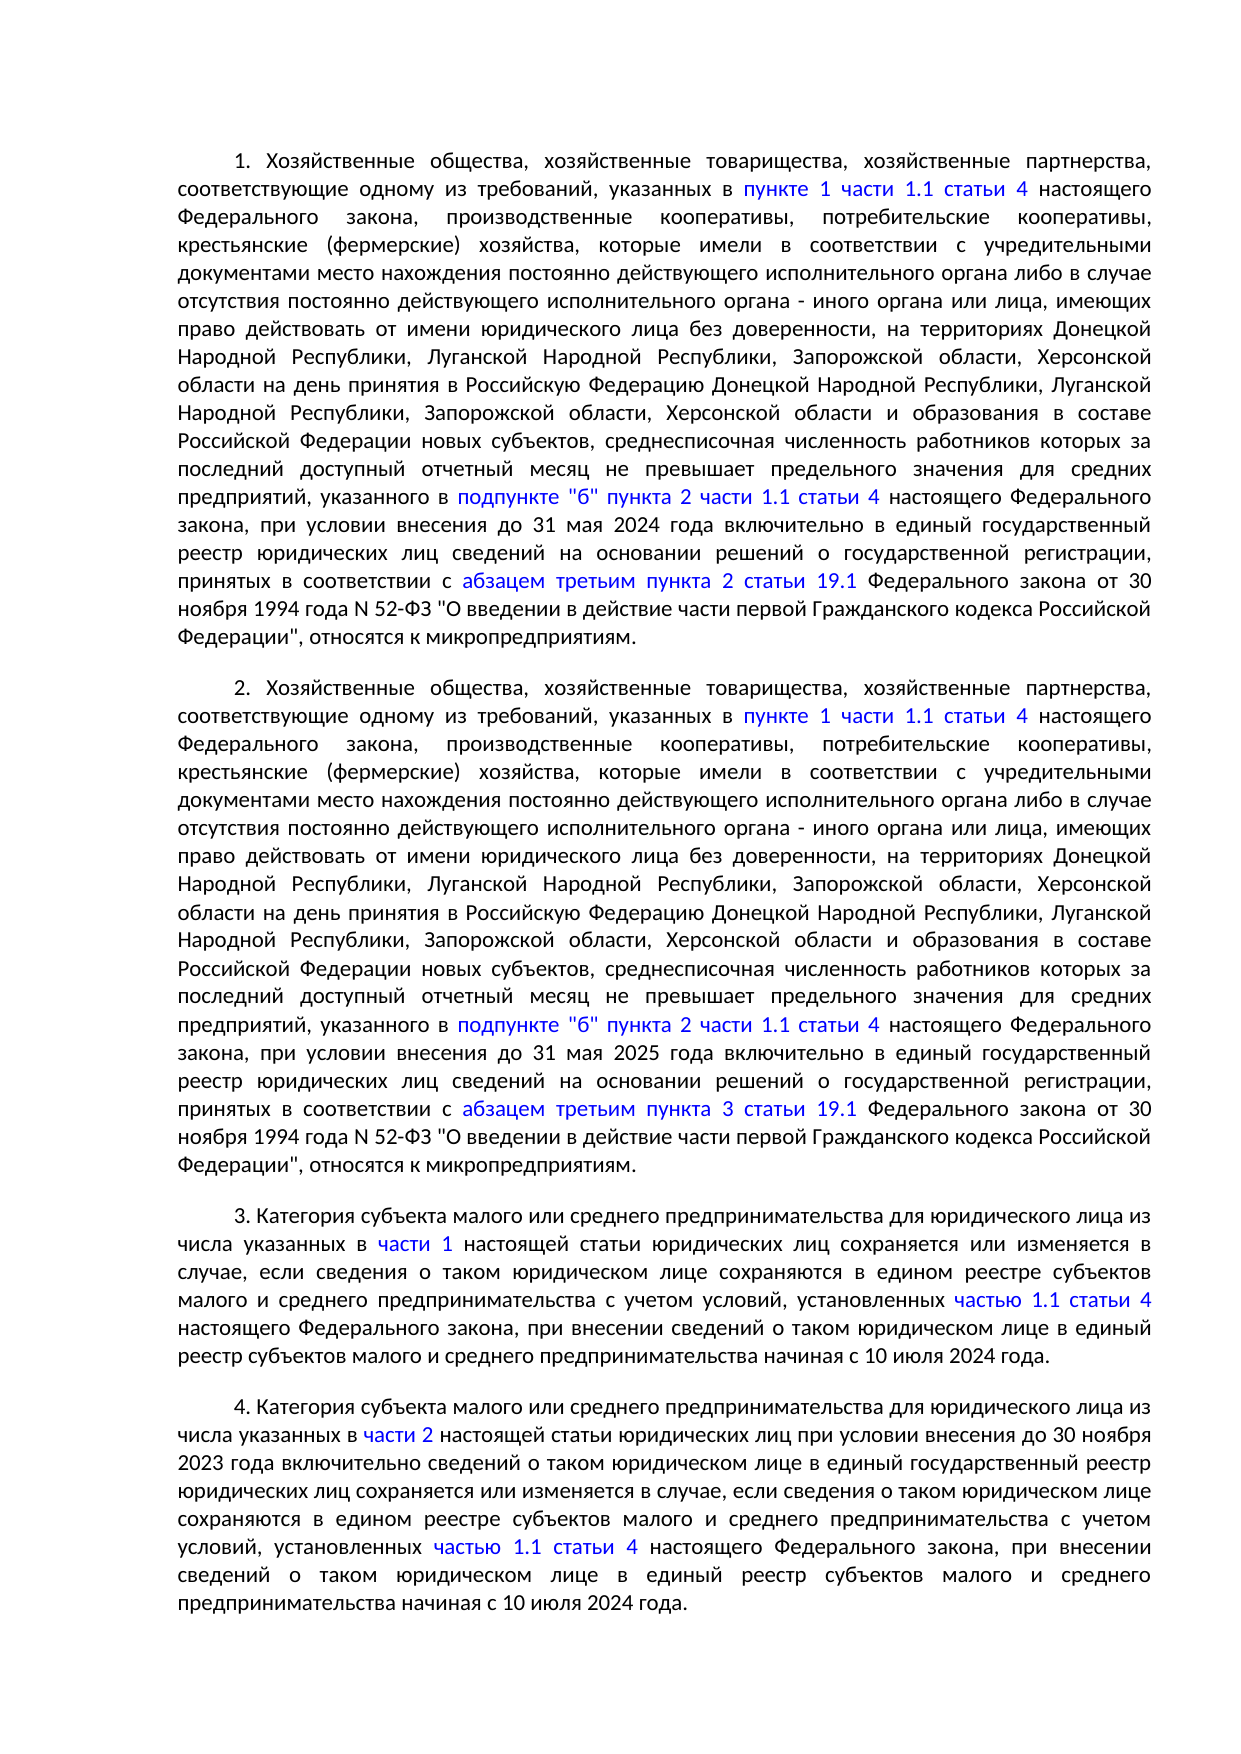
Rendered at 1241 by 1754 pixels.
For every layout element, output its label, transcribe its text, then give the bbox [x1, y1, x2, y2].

text 1. Хозяйственные общества, хозяйственные товарищества, хозяйственные партнерства, соответствующие одному из требований, указанных в пункте 1 части 1.1 статьи 4 настоящего Федерального закона, производственные кооперативы, потребительские кооперативы, крестьянские (фермерские) хозяйства, которые имели в соответствии с учредительными документами место нахождения постоянно действующего исполнительного органа либо в случае отсутствия постоянно действующего исполнительного органа - иного органа или лица, имеющих право действовать от имени юридического лица без доверенности, на территориях Донецкой Народной Республики, Луганской Народной Республики, Запорожской области, Херсонской области на день принятия в Российскую Федерацию Донецкой Народной Республики, Луганской Народной Республики, Запорожской области, Херсонской области и образования в составе Российской Федерации новых субъектов, среднесписочная численность работников которых за последний доступный отчетный месяц не превышает предельного значения для средних предприятий, указанного в подпункте "б" пункта 2 части 1.1 статьи 4 настоящего Федерального закона, при условии внесения до 31 мая 2024 года включительно в единый государственный реестр юридических лиц сведений на основании решений о государственной регистрации, принятых в соответствии с абзацем третьим пункта 2 статьи 19.1 Федерального закона от 30 ноября 1994 года N 52-ФЗ "О введении в действие части первой Гражданского кодекса Российской Федерации", относятся к микропредприятиям. [177, 146, 1152, 651]
text 3. Категория субъекта малого или среднего предпринимательства для юридического лица из числа указанных в части 1 настоящей статьи юридических лиц сохраняется или изменяется в случае, если сведения о таком юридическом лице сохраняются в едином реестре субъектов малого и среднего предпринимательства с учетом условий, установленных частью 1.1 статьи 4 настоящего Федерального закона, при внесении сведений о таком юридическом лице в единый реестр субъектов малого и среднего предпринимательства начиная с 10 июля 2024 года. [177, 1201, 1152, 1369]
text 4. Категория субъекта малого или среднего предпринимательства для юридического лица из числа указанных в части 2 настоящей статьи юридических лиц при условии внесения до 30 ноября 2023 года включительно сведений о таком юридическом лице в единый государственный реестр юридических лиц сохраняется или изменяется в случае, если сведения о таком юридическом лице сохраняются в едином реестре субъектов малого и среднего предпринимательства с учетом условий, установленных частью 1.1 статьи 4 настоящего Федерального закона, при внесении сведений о таком юридическом лице в единый реестр субъектов малого и среднего предпринимательства начиная с 10 июля 2024 года. [177, 1392, 1152, 1616]
text 2. Хозяйственные общества, хозяйственные товарищества, хозяйственные партнерства, соответствующие одному из требований, указанных в пункте 1 части 1.1 статьи 4 настоящего Федерального закона, производственные кооперативы, потребительские кооперативы, крестьянские (фермерские) хозяйства, которые имели в соответствии с учредительными документами место нахождения постоянно действующего исполнительного органа либо в случае отсутствия постоянно действующего исполнительного органа - иного органа или лица, имеющих право действовать от имени юридического лица без доверенности, на территориях Донецкой Народной Республики, Луганской Народной Республики, Запорожской области, Херсонской области на день принятия в Российскую Федерацию Донецкой Народной Республики, Луганской Народной Республики, Запорожской области, Херсонской области и образования в составе Российской Федерации новых субъектов, среднесписочная численность работников которых за последний доступный отчетный месяц не превышает предельного значения для средних предприятий, указанного в подпункте "б" пункта 2 части 1.1 статьи 4 настоящего Федерального закона, при условии внесения до 31 мая 2025 года включительно в единый государственный реестр юридических лиц сведений на основании решений о государственной регистрации, принятых в соответствии с абзацем третьим пункта 3 статьи 19.1 Федерального закона от 30 ноября 1994 года N 52-ФЗ "О введении в действие части первой Гражданского кодекса Российской Федерации", относятся к микропредприятиям. [177, 673, 1152, 1178]
